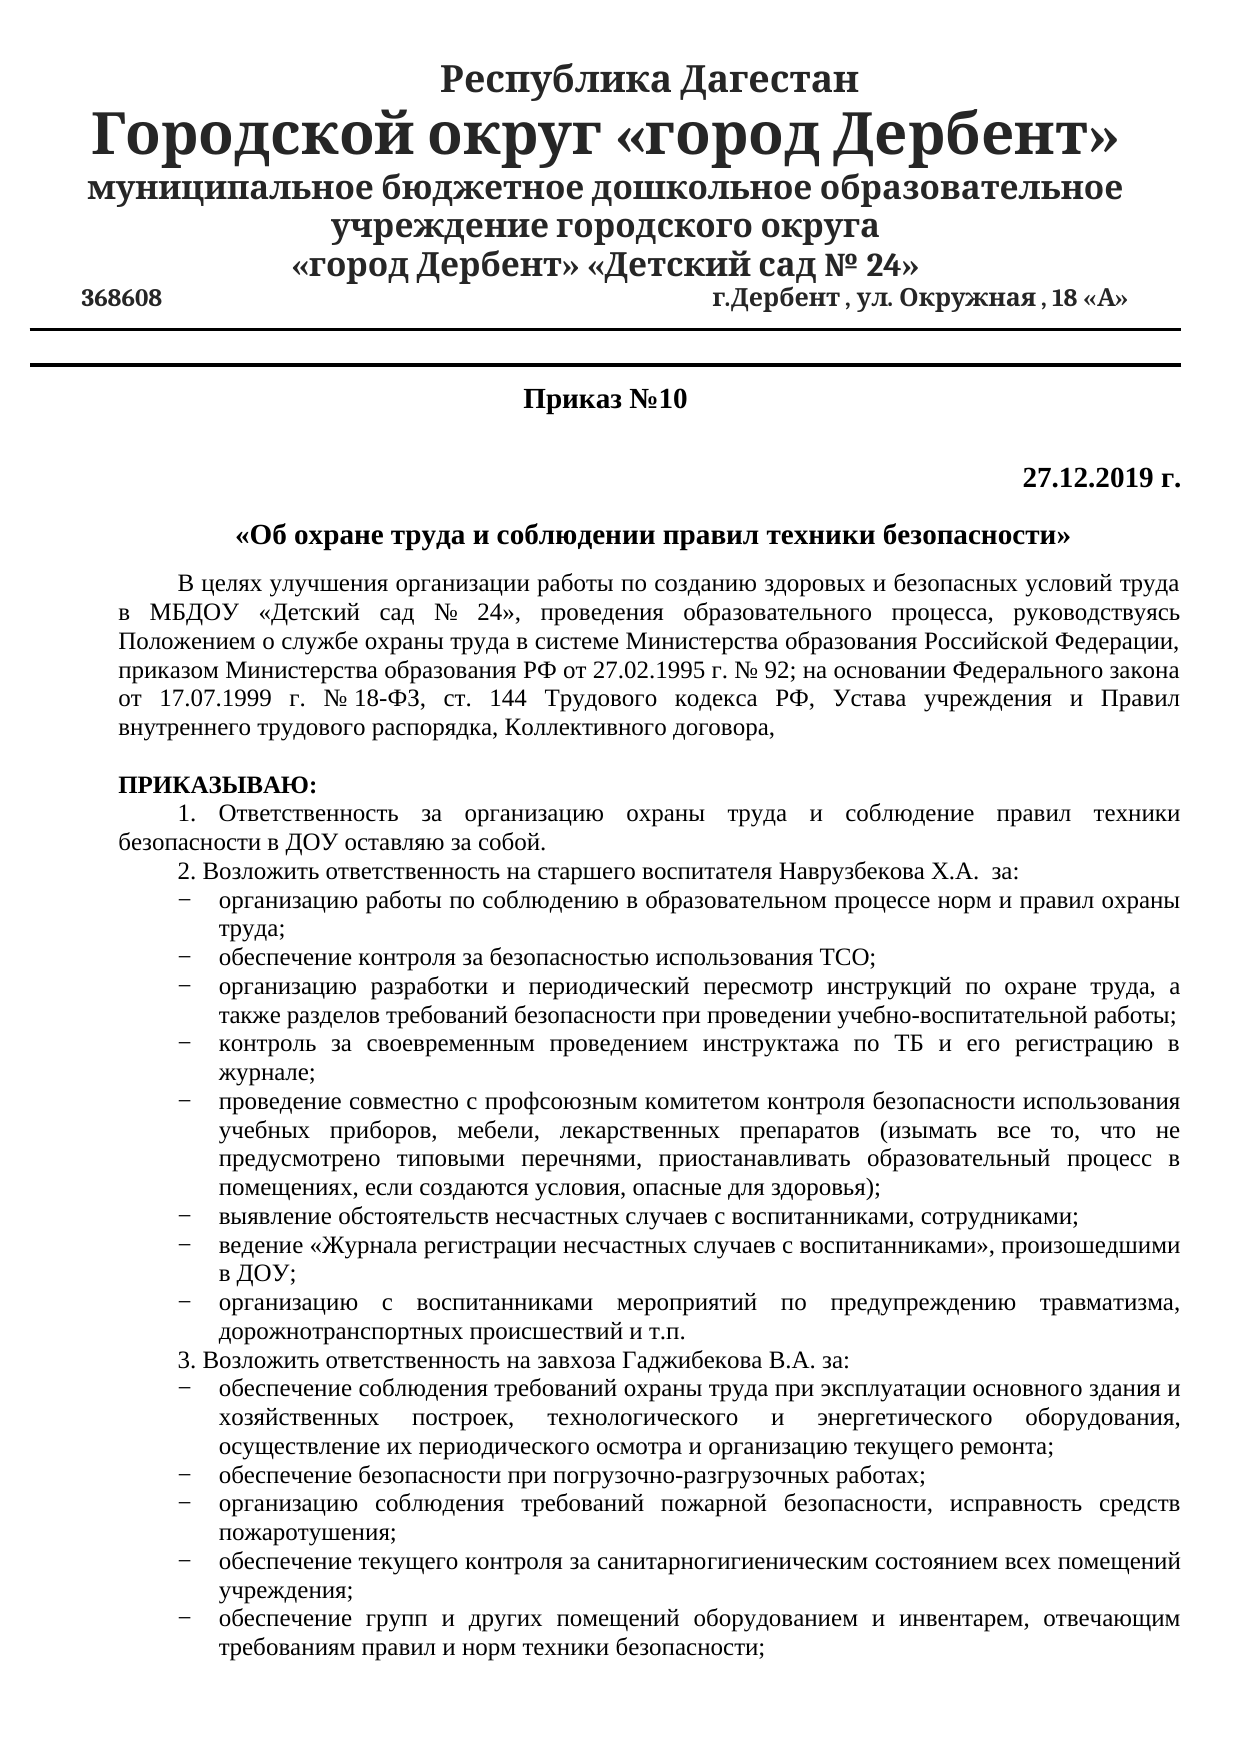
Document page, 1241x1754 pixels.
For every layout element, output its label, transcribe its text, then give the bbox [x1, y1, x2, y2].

list проведение совместно с профсоюзным комитетом контроля безопасности использования учебных приборов, мебели, лекарственных препаратов (изымать все то, что не предусмотрено типовыми перечнями, приостанавливать образовательный процесс в помещениях, если создаются условия, опасные для здоровья); [177, 1086, 1181, 1201]
text 27.12.2019 г. [118, 460, 1181, 493]
text 1. Ответственность за организацию охраны труда и соблюдение правил техники безопасности в ДОУ оставляю за собой. [118, 798, 1181, 856]
text Приказ №10 [29, 381, 1181, 414]
text «Об охране труда и соблюдении правил техники безопасности» [118, 517, 1181, 551]
text «город Дербент» «Детский сад № 24» [29, 246, 1181, 284]
list организацию разработки и периодический пересмотр инструкций по охране труда, а также разделов требований безопасности при проведении учебно-воспитательной работы; [177, 971, 1181, 1028]
text В целях улучшения организации работы по созданию здоровых и безопасных условий труда в МБДОУ «Детский сад № 24», проведения образовательного процесса, руководствуясь Положением о службе охраны труда в системе Министерства образования Российской Федерации, приказом Министерства образования РФ от 27.02.1995 г. № 92; на основании Федерального закона от 17.07.1999 г. № 18-ФЗ, ст. 144 Трудового кодекса РФ, Устава учреждения и Правил внутреннего трудового распорядка, Коллективного договора, [118, 568, 1181, 741]
list организацию работы по соблюдению в образовательном процессе норм и правил охраны труда; [177, 885, 1181, 942]
text Республика Дагестан [118, 59, 1181, 102]
list обеспечение групп и других помещений оборудованием и инвентарем, отвечающим требованиям правил и норм техники безопасности; [177, 1603, 1181, 1661]
list организацию соблюдения требований пожарной безопасности, исправность средств пожаротушения; [177, 1488, 1181, 1546]
list выявление обстоятельств несчастных случаев с воспитанниками, сотрудниками; [177, 1201, 1181, 1230]
text 3. Возложить ответственность на завхоза Гаджибекова В.А. за: [118, 1345, 1181, 1373]
text муниципальное бюджетное дошкольное образовательное учреждение городского округа [29, 169, 1181, 246]
list обеспечение контроля за безопасностью использования ТСО; [177, 942, 1181, 971]
list обеспечение соблюдения требований охраны труда при эксплуатации основного здания и хозяйственных построек, технологического и энергетического оборудования, осуществление их периодического осмотра и организацию текущего ремонта; [177, 1373, 1181, 1460]
list обеспечение безопасности при погрузочно-разгрузочных работах; [177, 1460, 1181, 1488]
list обеспечение текущего контроля за санитарно­гигиеническим состоянием всех помещений учреждения; [177, 1546, 1181, 1603]
text 368608 г.Дербент , ул. Окружная , 18 «А» [29, 284, 1181, 313]
text Городской округ «город Дербент» [29, 102, 1181, 169]
list организацию с воспитанниками мероприятий по предупреждению травматизма, дорожно­транспортных происшествий и т.п. [177, 1287, 1181, 1345]
list контроль за своевременным проведением инструктажа по ТБ и его регистрацию в журнале; [177, 1028, 1181, 1086]
text 2. Возложить ответственность на старшего воспитателя Наврузбекова Х.А. за: [118, 856, 1181, 885]
list ведение «Журнала регистрации несчастных случаев с воспитанниками», произошедшими в ДОУ; [177, 1230, 1181, 1287]
text ПРИКАЗЫВАЮ: [118, 770, 1181, 798]
